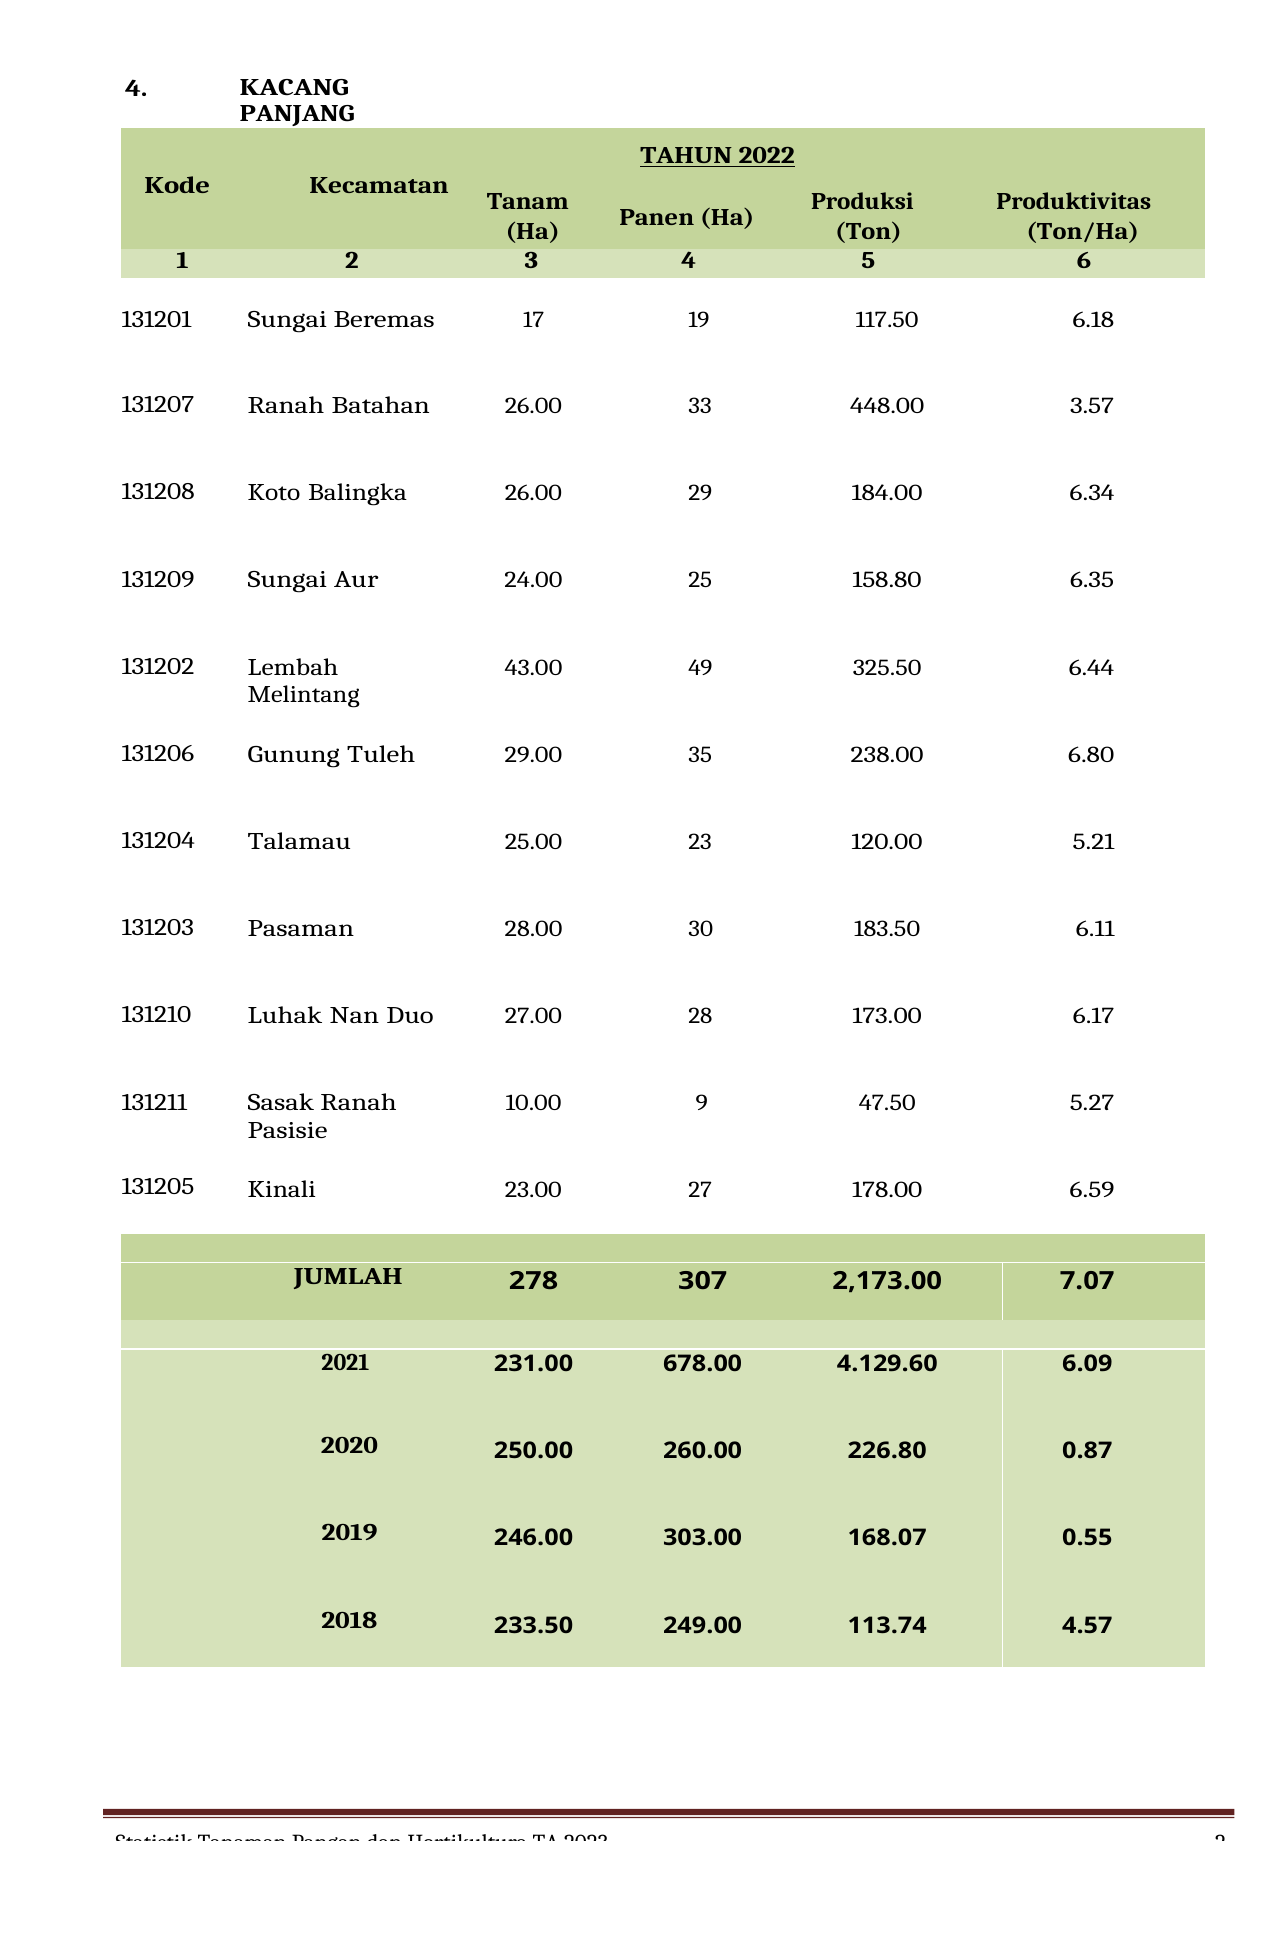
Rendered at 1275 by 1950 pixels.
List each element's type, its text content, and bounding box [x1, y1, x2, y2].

table_cell 131210 [116, 973, 230, 1060]
table_cell 27 [627, 1159, 782, 1205]
table_cell Ranah Batahan [230, 363, 472, 450]
table_cell 6.80 [995, 725, 1118, 798]
table_cell 7.07 [1003, 1263, 1205, 1320]
table_cell 2018 [121, 1578, 447, 1667]
table_cell 43.00 [472, 624, 627, 725]
table_cell 25.00 [472, 798, 627, 885]
table_cell 30 [627, 885, 782, 972]
table_cell 250.00 [447, 1403, 618, 1490]
table_cell 3.57 [995, 363, 1118, 450]
table_cell 28.00 [472, 885, 627, 972]
table_cell 6.44 [995, 624, 1118, 725]
table_cell 0.55 [1003, 1490, 1205, 1578]
table_cell 26.00 [472, 450, 627, 537]
table_cell 131206 [116, 725, 230, 798]
table_cell 158.80 [782, 537, 994, 624]
table_cell 249.00 [618, 1578, 787, 1667]
table_cell 2 [260, 249, 469, 278]
table_cell 10.00 [472, 1060, 627, 1159]
table_cell 131209 [116, 537, 230, 624]
table_cell 260.00 [618, 1403, 787, 1490]
table_cell 173.00 [782, 973, 994, 1060]
table_header [121, 1234, 1205, 1262]
table_cell 33 [627, 363, 782, 450]
table_header 6.18 [995, 306, 1118, 363]
table_header Kode [121, 128, 260, 249]
table_cell 5.21 [995, 798, 1118, 885]
table_cell 183.50 [782, 885, 994, 972]
table_cell 307 [618, 1263, 787, 1320]
table_cell 6.11 [995, 885, 1118, 972]
table_cell 168.07 [787, 1490, 1002, 1578]
table_cell 2020 [121, 1403, 447, 1490]
table_cell 29 [627, 450, 782, 537]
table_cell 325.50 [782, 624, 994, 725]
table_cell 23 [627, 798, 782, 885]
table_cell 184.00 [782, 450, 994, 537]
table_cell Kinali [230, 1159, 472, 1205]
table_cell 120.00 [782, 798, 994, 885]
table_cell 6.34 [995, 450, 1118, 537]
table_header Tanam (Ha) [469, 128, 595, 249]
table_cell 6.17 [995, 973, 1118, 1060]
table_cell Sungai Aur [230, 537, 472, 624]
table_cell Lembah Melintang [230, 624, 472, 725]
table_cell 2021 [121, 1350, 447, 1403]
table_cell 131204 [116, 798, 230, 885]
table_cell Pasaman [230, 885, 472, 972]
table_cell Sasak Ranah Pasisie [230, 1060, 472, 1159]
table_cell 25 [627, 537, 782, 624]
table_cell 2,173.00 [787, 1263, 1002, 1320]
table_cell 131205 [116, 1159, 230, 1205]
table_cell 278 [447, 1263, 618, 1320]
table_cell Koto Balingka [230, 450, 472, 537]
table_header Sungai Beremas [230, 306, 472, 363]
table_cell Luhak Nan Duo [230, 973, 472, 1060]
table_cell 4.57 [1003, 1578, 1205, 1667]
table_header Kecamatan [260, 128, 469, 249]
table_cell 2019 [121, 1490, 447, 1578]
table_cell 23.00 [472, 1159, 627, 1205]
table_cell 6.09 [1003, 1350, 1205, 1403]
table_cell 178.00 [782, 1159, 994, 1205]
table_cell 131211 [116, 1060, 230, 1159]
table_cell 678.00 [618, 1350, 787, 1403]
table_cell 29.00 [472, 725, 627, 798]
table_cell 49 [627, 624, 782, 725]
table_cell 113.74 [787, 1578, 1002, 1667]
table_cell 0.87 [1003, 1403, 1205, 1490]
table_header Produksi (Ton) [808, 128, 959, 249]
table_header 117.50 [782, 306, 994, 363]
table_cell 1 [121, 249, 260, 278]
table_cell 231.00 [447, 1350, 618, 1403]
table_cell 246.00 [447, 1490, 618, 1578]
table_header 17 [472, 306, 627, 363]
table_cell 233.50 [447, 1578, 618, 1667]
table_cell 3 [469, 249, 595, 278]
text 4. KACANG PANJANG [125, 75, 362, 127]
table_cell Gunung Tuleh [230, 725, 472, 798]
table_cell JUMLAH [121, 1263, 447, 1320]
table_header 131201 [116, 306, 230, 363]
table_cell 35 [627, 725, 782, 798]
table_cell Talamau [230, 798, 472, 885]
table_header 19 [627, 306, 782, 363]
table_cell 226.80 [787, 1403, 1002, 1490]
table_cell 27.00 [472, 973, 627, 1060]
table_cell 4 [595, 249, 808, 278]
table_cell 24.00 [472, 537, 627, 624]
table_cell 6.35 [995, 537, 1118, 624]
table_cell 238.00 [782, 725, 994, 798]
table_cell 5.27 [995, 1060, 1118, 1159]
table_cell 448.00 [782, 363, 994, 450]
table_cell 26.00 [472, 363, 627, 450]
table_cell 5 [808, 249, 959, 278]
table_cell 6.59 [995, 1159, 1118, 1205]
table_cell 47.50 [782, 1060, 994, 1159]
table_header TAHUN 2022 Panen (Ha) [595, 128, 808, 249]
table_cell 28 [627, 973, 782, 1060]
table_cell 131207 [116, 363, 230, 450]
table_cell 6 [959, 249, 1205, 278]
table_cell 131203 [116, 885, 230, 972]
table_cell 9 [627, 1060, 782, 1159]
table_cell 131202 [116, 624, 230, 725]
table_cell 4.129.60 [787, 1350, 1002, 1403]
table_header Produktivitas (Ton/Ha) [959, 128, 1205, 249]
table_cell 131208 [116, 450, 230, 537]
table_cell [121, 1320, 1205, 1348]
table_cell 303.00 [618, 1490, 787, 1578]
